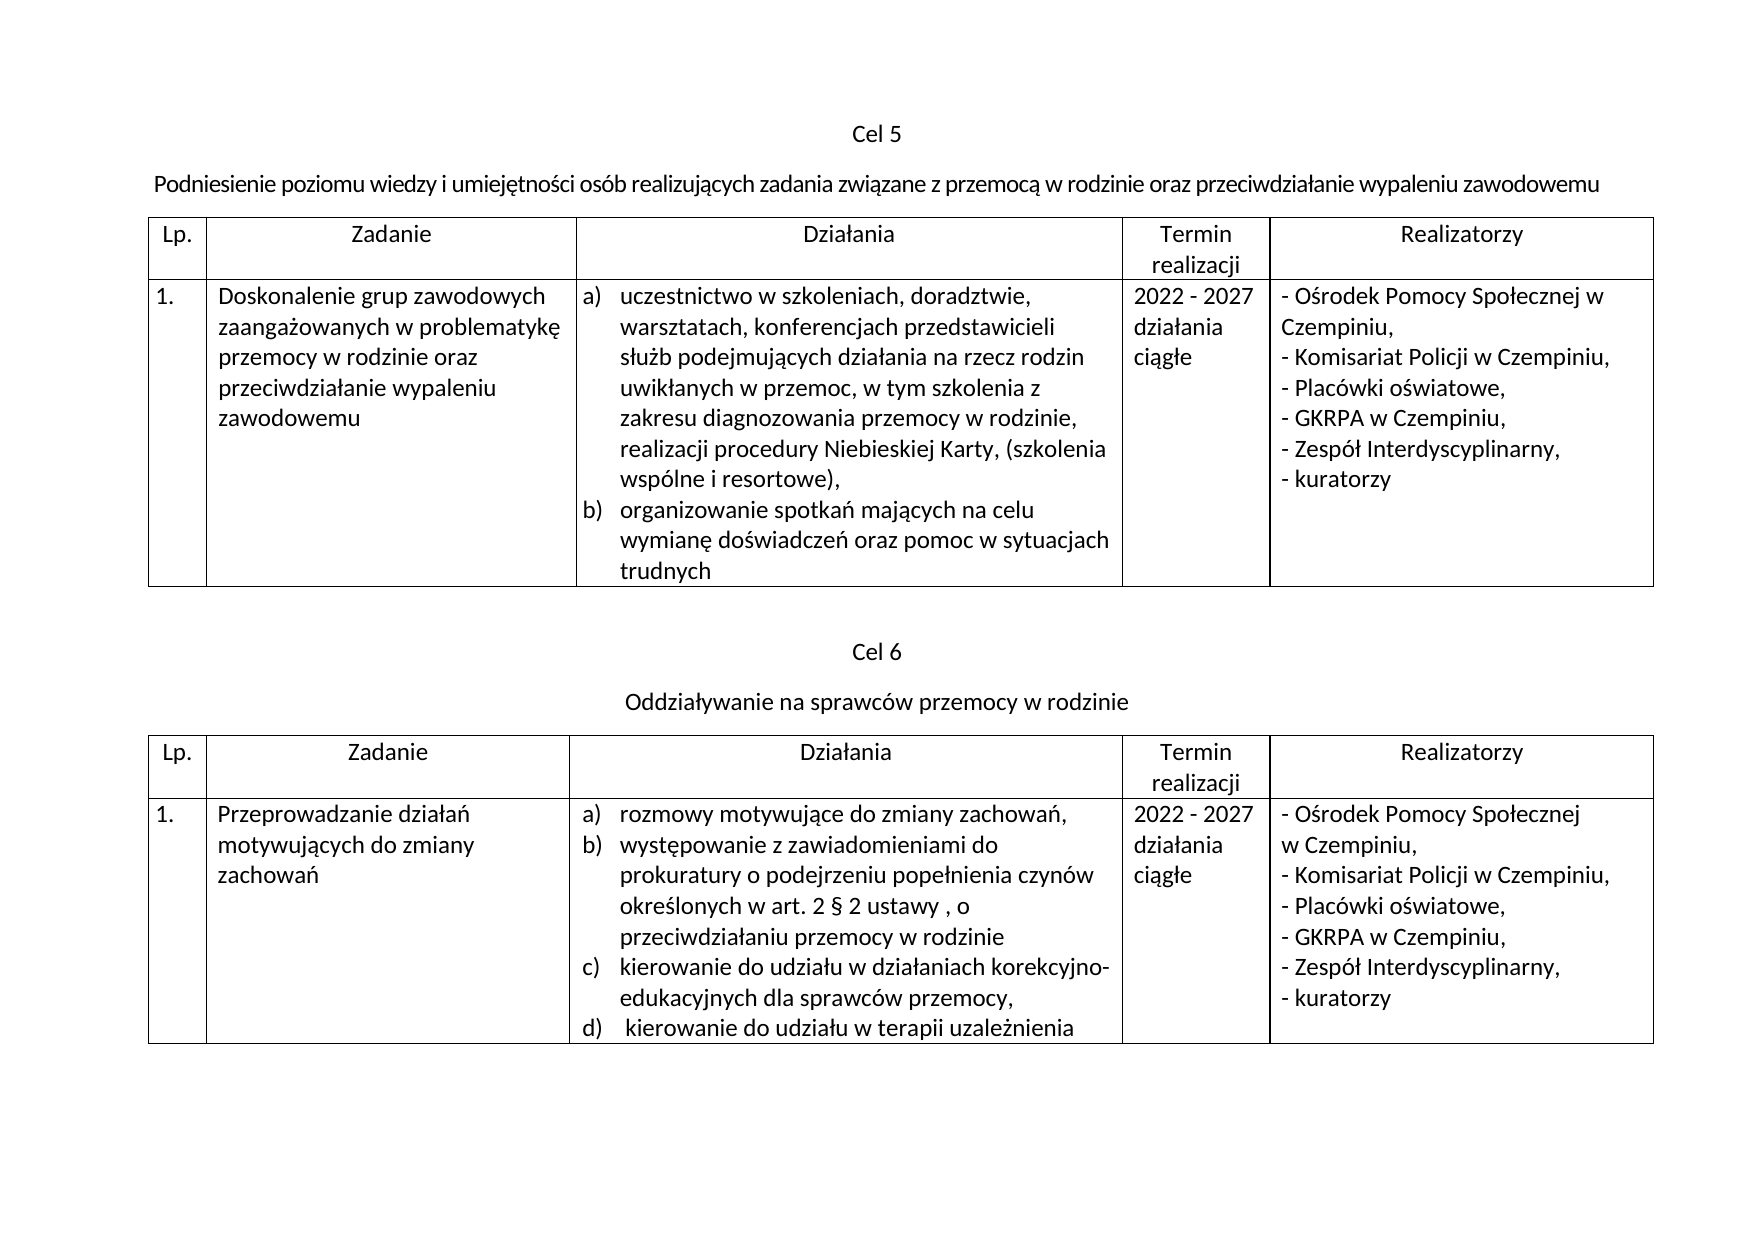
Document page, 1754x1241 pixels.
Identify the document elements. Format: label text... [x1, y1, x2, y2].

table_header Lp. [149, 218, 206, 279]
table_cell [149, 280, 206, 586]
table_header Termin realizacji [1123, 736, 1269, 797]
table_cell - Ośrodek Pomocy Społecznej w Czempiniu, - Komisariat Policji w Czempiniu, - Placówki oświatowe, - GKRPA w Czempiniu, - Zespół Interdyscyplinarny, - kuratorzy [1271, 799, 1653, 1043]
table_header Realizatorzy [1271, 218, 1653, 279]
table_header Zadanie [207, 736, 569, 797]
table_header Lp. [149, 736, 206, 797]
table_header Realizatorzy [1271, 736, 1653, 797]
table_cell uczestnictwo w szkoleniach, doradztwie, warsztatach, konferencjach przedstawicieli służb podejmujących działania na rzecz rodzin uwikłanych w przemoc, w tym szkolenia z zakresu diagnozowania przemocy w rodzinie, realizacji procedury Niebieskiej Karty, (szkolenia wspólne i resortowe), organizowanie spotkań mających na celu wymianę doświadczeń oraz pomoc w sytuacjach trudnych [577, 280, 1122, 586]
text Cel 6 [148, 636, 1606, 667]
table_cell Przeprowadzanie działań motywujących do zmiany zachowań [207, 799, 569, 1043]
table_header Zadanie [207, 218, 576, 279]
table_cell 2022 - 2027 działania ciągłe [1123, 799, 1269, 1043]
table_cell [149, 799, 206, 1043]
table_cell rozmowy motywujące do zmiany zachowań, występowanie z zawiadomieniami do prokuratury o podejrzeniu popełnienia czynów określonych w art. 2 § 2 ustawy , o przeciwdziałaniu przemocy w rodzinie kierowanie do udziału w działaniach korekcyjno- edukacyjnych dla sprawców przemocy, kierowanie do udziału w terapii uzależnienia [570, 799, 1122, 1043]
text Podniesienie poziomu wiedzy i umiejętności osób realizujących zadania związane z przemocą w rodzinie oraz przeciwdziałanie wypaleniu zawodowemu [148, 168, 1606, 198]
table_cell 2022 - 2027 działania ciągłe [1123, 280, 1269, 586]
table_header Działania [570, 736, 1122, 797]
text Cel 5 [148, 118, 1606, 149]
table_header Działania [577, 218, 1122, 279]
table_cell - Ośrodek Pomocy Społecznej w Czempiniu, - Komisariat Policji w Czempiniu, - Placówki oświatowe, - GKRPA w Czempiniu, - Zespół Interdyscyplinarny, - kuratorzy [1271, 280, 1653, 586]
table_header Termin realizacji [1123, 218, 1269, 279]
table_cell Doskonalenie grup zawodowych zaangażowanych w problematykę przemocy w rodzinie oraz przeciwdziałanie wypaleniu zawodowemu [207, 280, 576, 586]
text Oddziaływanie na sprawców przemocy w rodzinie [148, 686, 1606, 716]
